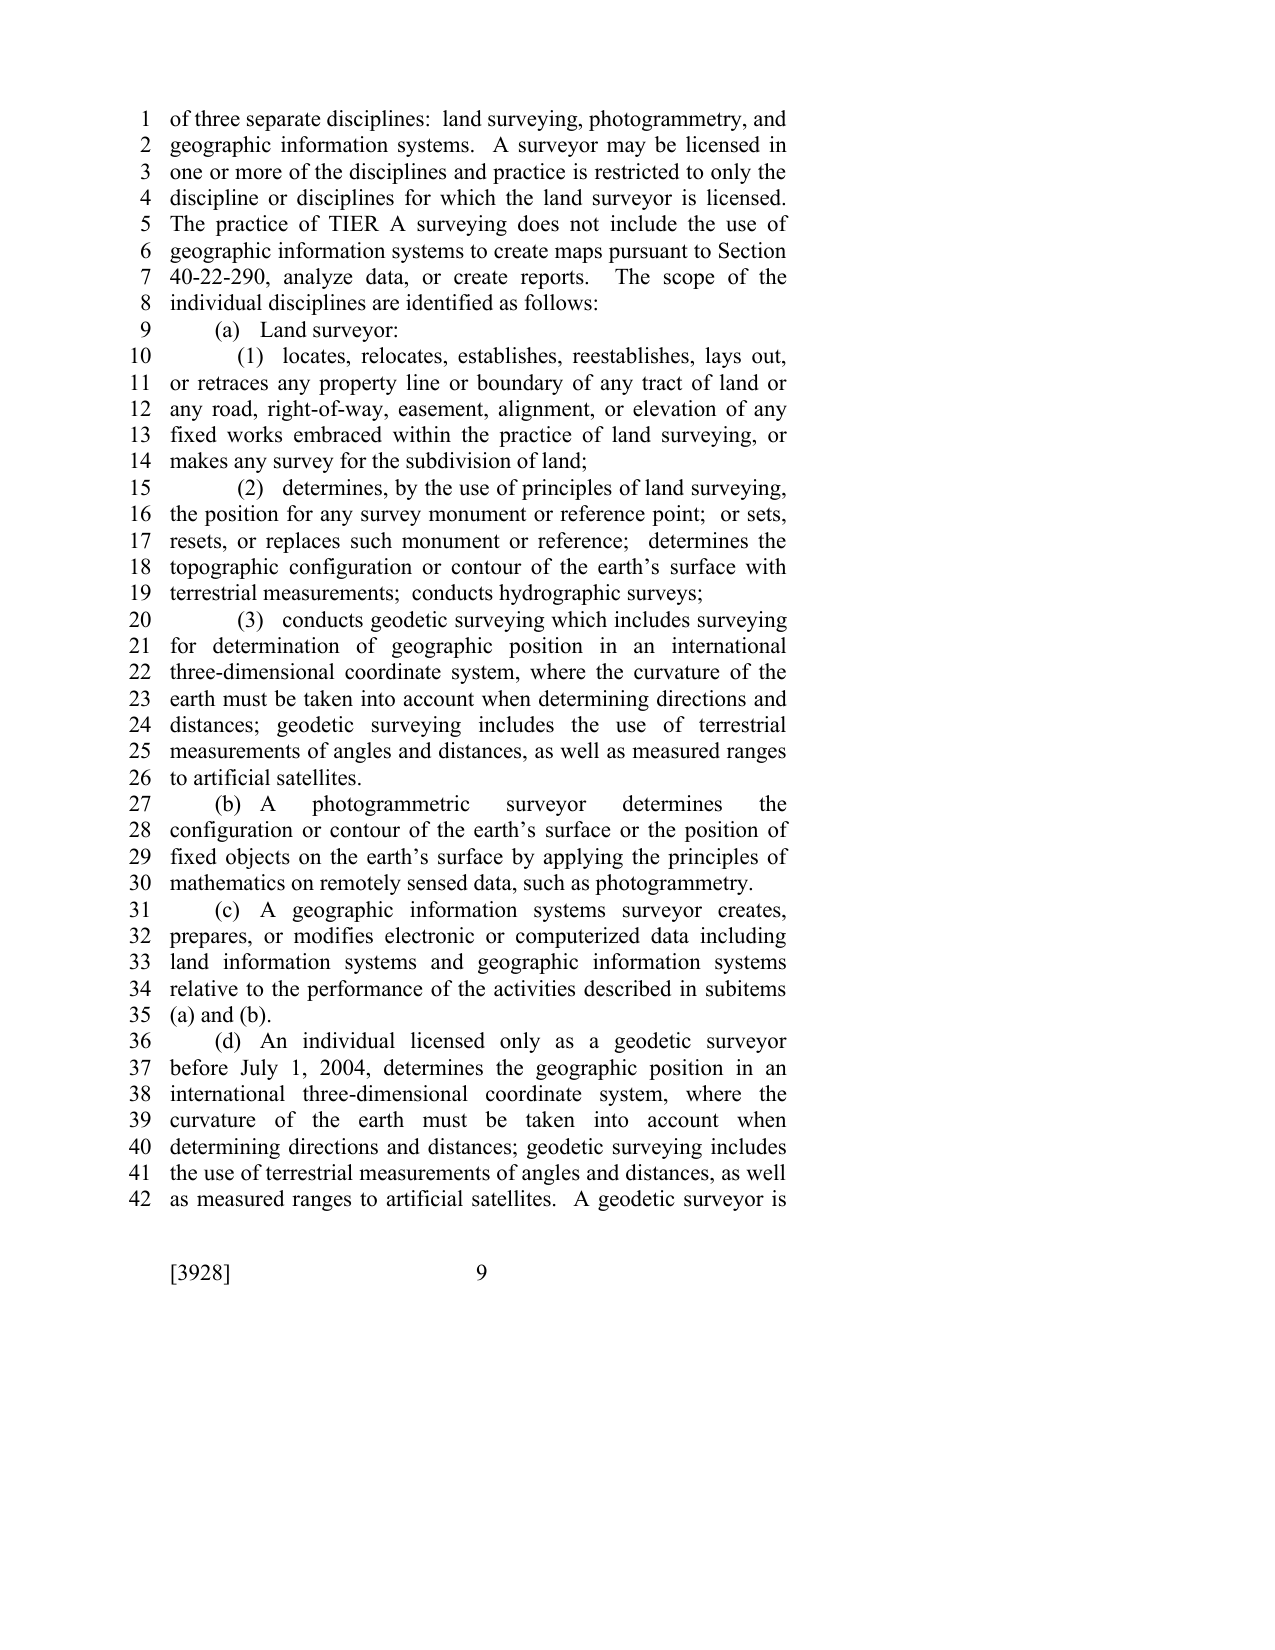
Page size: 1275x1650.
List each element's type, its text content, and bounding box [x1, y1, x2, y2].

text (c) A geographic information systems surveyor creates, prepares, or modifies electronic or computerized data including land information systems and geographic information systems relative to the performance of the activities described in subitems (a) and (b). [169, 896, 787, 1027]
text (1) locates, relocates, establishes, reestablishes, lays out, or retraces any property line or boundary of any tract of land or any road, right-of-way, easement, alignment, or elevation of any fixed works embraced within the practice of land surveying, or makes any survey for the subdivision of land; [169, 342, 787, 474]
text (3) conducts geodetic surveying which includes surveying for determination of geographic position in an international three-dimensional coordinate system, where the curvature of the earth must be taken into account when determining directions and distances; geodetic surveying includes the use of terrestrial measurements of angles and distances, as well as measured ranges to artificial satellites. [169, 606, 787, 790]
text (b) A photogrammetric surveyor determines the configuration or contour of the earth’s surface or the position of fixed objects on the earth’s surface by applying the principles of mathematics on remotely sensed data, such as photogrammetry. [169, 790, 787, 896]
text (a) Land surveyor: [169, 316, 787, 342]
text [169, 1027, 787, 1212]
text (2) determines, by the use of principles of land surveying, the position for any survey monument or reference point; or sets, resets, or replaces such monument or reference; determines the topographic configuration or contour of the earth’s surface with terrestrial measurements; conducts hydrographic surveys; [169, 474, 787, 606]
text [169, 105, 787, 316]
